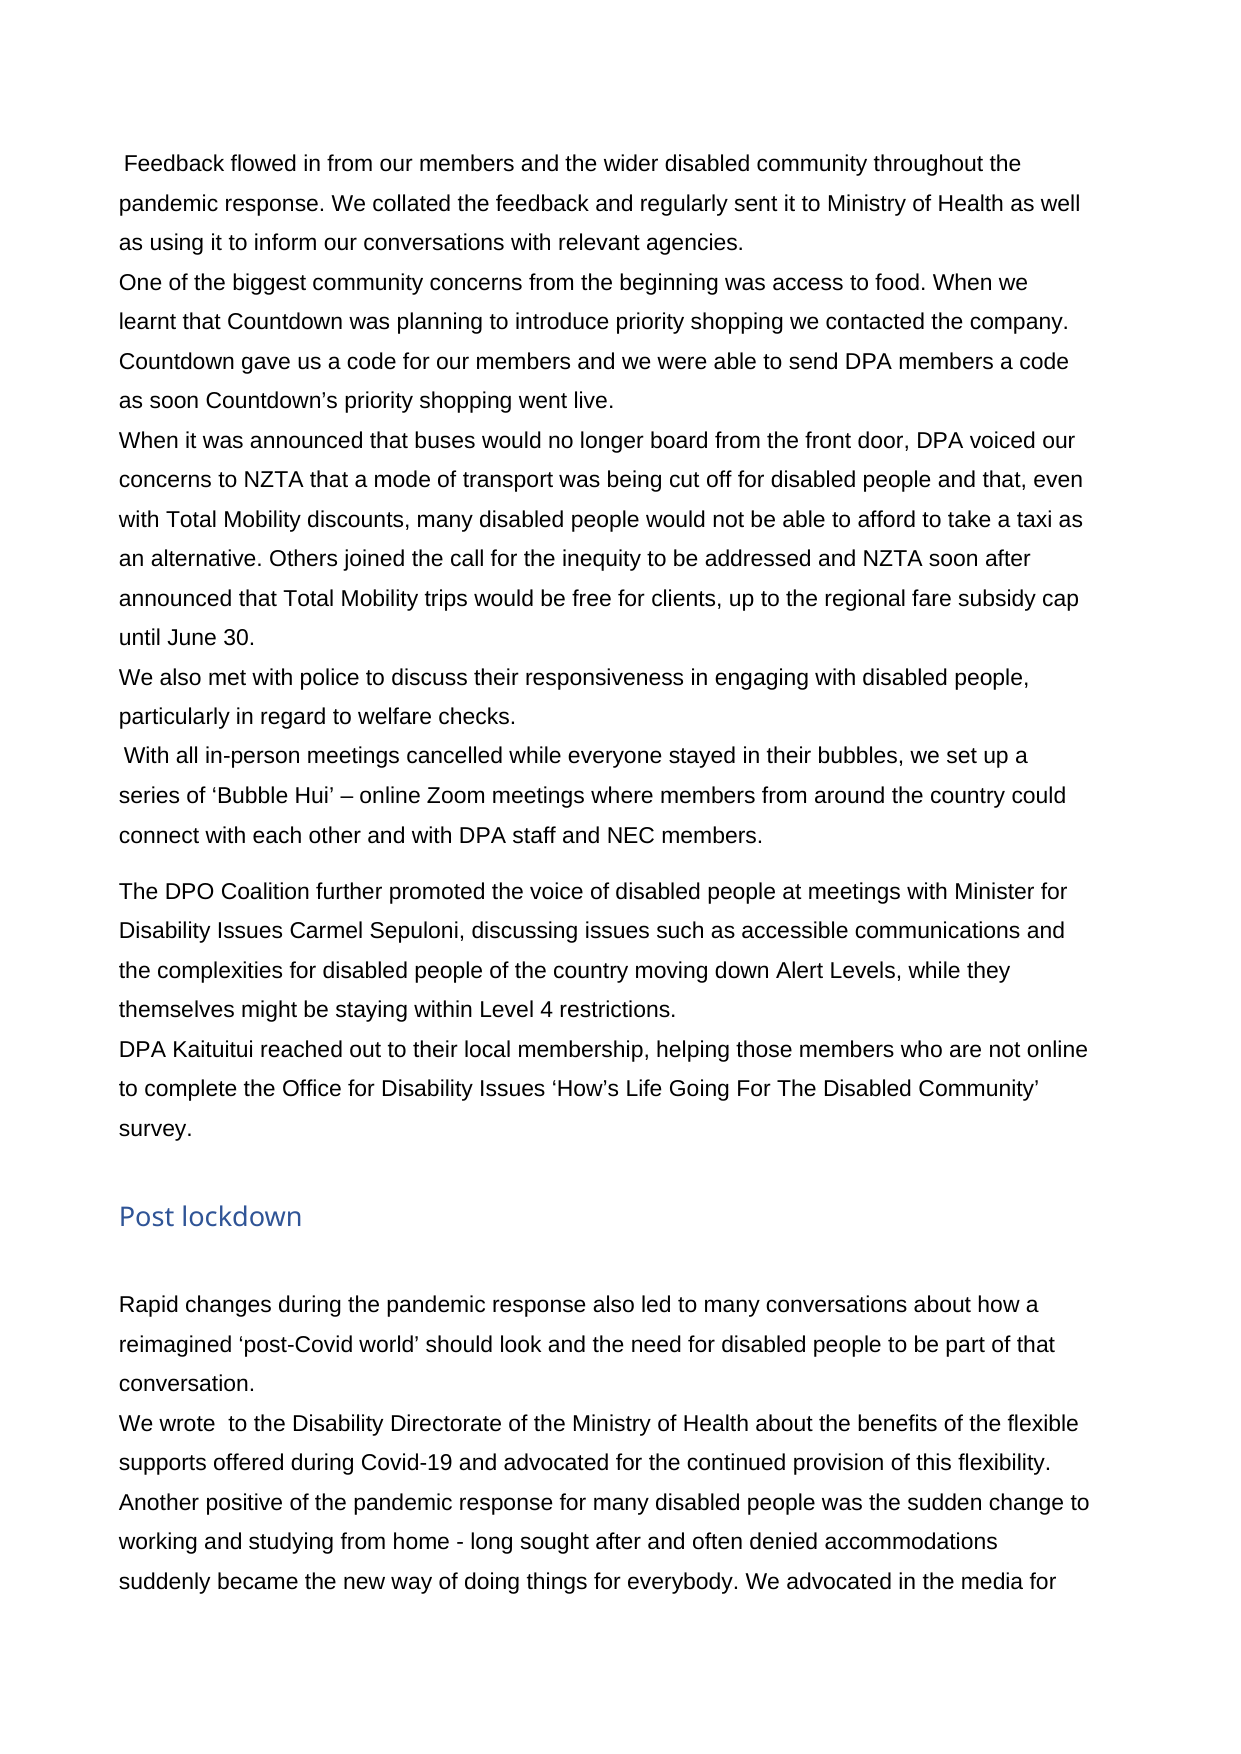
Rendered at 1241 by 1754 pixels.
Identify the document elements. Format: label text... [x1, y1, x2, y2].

text When it was announced that buses would no longer board from the front door, DPA voiced our concerns to NZTA that a mode of transport was being cut off for disabled people and that, even with Total Mobility discounts, many disabled people would not be able to afford to take a taxi as an alternative. Others joined the call for the inequity to be addressed and NZTA soon after announced that Total Mobility trips would be free for clients, up to the regional fare subsidy cap until June 30. [119, 427, 1090, 650]
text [119, 1489, 1090, 1594]
text We also met with police to discuss their responsiveness in engaging with disabled people, particularly in regard to welfare checks. [119, 663, 1090, 729]
text We wrote to the Disability Directorate of the Ministry of Health about the benefits of the flexible supports offered during Covid-19 and advocated for the continued provision of this flexibility. [119, 1410, 1090, 1476]
subtitle Post lockdown [119, 1198, 1090, 1235]
text Feedback flowed in from our members and the wider disabled community throughout the pandemic response. We collated the feedback and regularly sent it to Ministry of Health as well as using it to inform our conversations with relevant agencies. [119, 150, 1090, 256]
text With all in-person meetings cancelled while everyone stayed in their bubbles, we set up a series of ‘Bubble Hui’ – online Zoom meetings where members from around the country could connect with each other and with DPA staff and NEC members. [119, 742, 1090, 848]
text The DPO Coalition further promoted the voice of disabled people at meetings with Minister for Disability Issues Carmel Sepuloni, discussing issues such as accessible communications and the complexities for disabled people of the country moving down Alert Levels, while they themselves might be staying within Level 4 restrictions. [119, 878, 1090, 1023]
text Rapid changes during the pandemic response also led to many conversations about how a reimagined ‘post-Covid world’ should look and the need for disabled people to be part of that conversation. [119, 1291, 1090, 1397]
text DPA Kaituitui reached out to their local membership, helping those members who are not online to complete the Office for Disability Issues ‘How’s Life Going For The Disabled Community’ survey. [119, 1036, 1090, 1141]
text One of the biggest community concerns from the beginning was access to food. When we learnt that Countdown was planning to introduce priority shopping we contacted the company. Countdown gave us a code for our members and we were able to send DPA members a code as soon Countdown’s priority shopping went live. [119, 269, 1090, 413]
